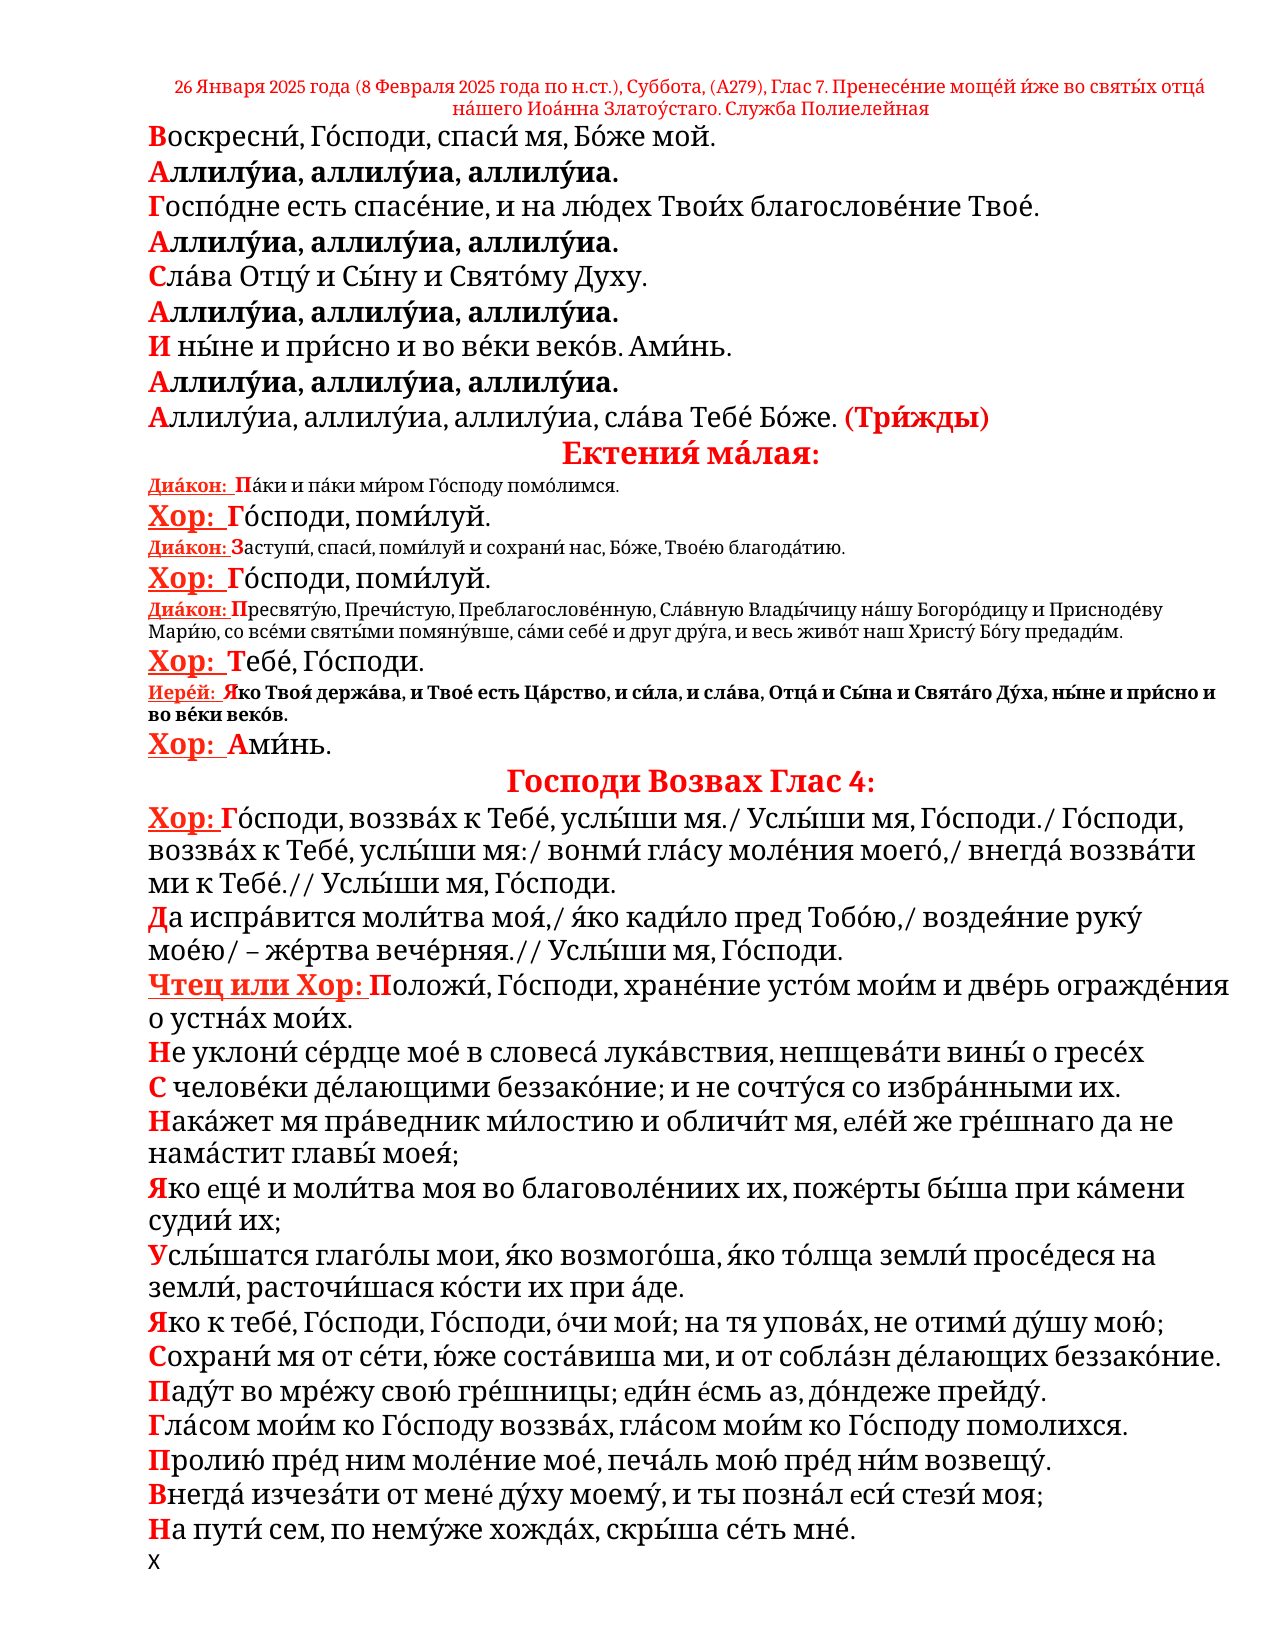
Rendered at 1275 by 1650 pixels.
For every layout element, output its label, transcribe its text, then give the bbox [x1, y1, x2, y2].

text Хор: Го́споди, поми́луй. [148, 500, 1233, 534]
text Аллилу́иа, аллилу́иа, аллилу́иа. [148, 296, 1233, 329]
text Диа́кон: Па́ки и па́ки ми́ром Го́споду помо́лимся. [148, 474, 1233, 498]
text Пролию́ пре́д ним моле́ние мое́, печа́ль мою́ пре́д ни́м возвещу́. [148, 1445, 1233, 1477]
text Не уклони́ се́рдце мое́ в словеса́ лука́вствия, непщева́ти вины́ о гресе́х [148, 1037, 1233, 1070]
text Хор: Тебе́, Го́споди. [148, 645, 1233, 679]
text Диа́кон: Заступи́, спаси́, поми́луй и сохрани́ нас, Бо́же, Твое́ю благода́тию. [148, 536, 1233, 560]
text Сла́ва Отцу́ и Сы́ну и Свято́му Духу. [148, 261, 1233, 294]
text Аллилу́иа, аллилу́иа, аллилу́иа, сла́ва Тебе́ Бо́же. (Три́жды) [148, 402, 1233, 434]
text Господи Возвах Глас 4: [148, 764, 1233, 800]
text Сохрани́ мя от се́ти, ю́же соста́виша ми, и от собла́зн де́лающих беззако́ние. [148, 1341, 1233, 1374]
text Ектения́ ма́лая: [148, 436, 1233, 472]
text Да испра́вится моли́тва моя́,/ я́ко кади́ло пред Тобо́ю,/ воздея́ние руку́ мое́ю/ – же́ртва вече́рняя.// Услы́ши мя, Го́споди. [148, 902, 1233, 967]
text Диа́кон: Пресвяту́ю, Пречи́стую, Преблагослове́нную, Сла́вную Влады́чицу на́шу Богоро́дицу и Присноде́ву Мари́ю, со все́ми святы́ми помяну́вше, са́ми себе́ и друг дру́га, и весь живо́т наш Христу́ Бо́гу предади́м. [148, 597, 1233, 643]
text Хор: Ами́нь. [148, 728, 1233, 762]
text Яко к тебе́, Го́споди, Го́споди, óчи мои́; на тя упова́х, не отими́ ду́шу мою́; [148, 1307, 1233, 1339]
text Госпо́дне есть спасе́ние, и на лю́дех Твои́х благослове́ние Твое́. [148, 191, 1233, 224]
text Паду́т во мре́жу свою́ гре́шницы; eди́н éсмь аз, до́ндеже прейду́. [148, 1376, 1233, 1408]
text Чтец или Хор: Положи́, Го́споди, хране́ние усто́м мои́м и две́рь огражде́ния о устна́х мои́х. [148, 969, 1233, 1035]
text С челове́ки де́лающими беззако́ние; и не сочту́ся со избра́нными их. [148, 1072, 1233, 1104]
text Воскресни́, Го́споди, спаси́ мя, Бо́же мой. [148, 121, 1233, 154]
text Гла́сом мои́м ко Го́споду воззва́х, гла́сом мои́м ко Го́споду помолихся. [148, 1410, 1233, 1443]
text И ны́не и при́сно и во ве́ки веко́в. Ами́нь. [148, 332, 1233, 364]
text Услы́шатся глаго́лы мои, я́ко возмого́ша, я́ко то́лща земли́ просе́деся на земли́, расточи́шася ко́сти их при а́де. [148, 1240, 1233, 1305]
text Аллилу́иа, аллилу́иа, аллилу́иа. [148, 156, 1233, 189]
text Хор: Го́споди, воззва́х к Тебе́, услы́ши мя./ Услы́ши мя, Го́споди./ Го́споди, воззва́х к Тебе́, услы́ши мя:/ вонми́ гла́су моле́ния моего́,/ внегда́ воззва́ти ми к Тебе́.// Услы́ши мя, Го́споди. [148, 802, 1233, 900]
text Иере́й: Я́ко Твоя́ держа́ва, и Твое́ есть Ца́рство, и си́ла, и сла́ва, Отца́ и Сы́на и Свята́го Ду́ха, ны́не и при́сно и во ве́ки веко́в. [148, 681, 1233, 726]
text Хор: Го́споди, поми́луй. [148, 562, 1233, 595]
text Яко eще́ и моли́тва моя во благоволе́ниих их, пожéрты бы́ша при ка́мени судии́ их; [148, 1173, 1233, 1238]
text Нака́жет мя пра́ведник ми́лостию и обличи́т мя, eле́й же гре́шнаго да не нама́стит главы́ моея́; [148, 1106, 1233, 1171]
text Аллилу́иа, аллилу́иа, аллилу́иа. [148, 226, 1233, 259]
text Аллилу́иа, аллилу́иа, аллилу́иа. [148, 366, 1233, 399]
text Внегда́ изчеза́ти от менé ду́ху моему́, и ты позна́л eси́ стeзи́ моя; [148, 1479, 1233, 1512]
